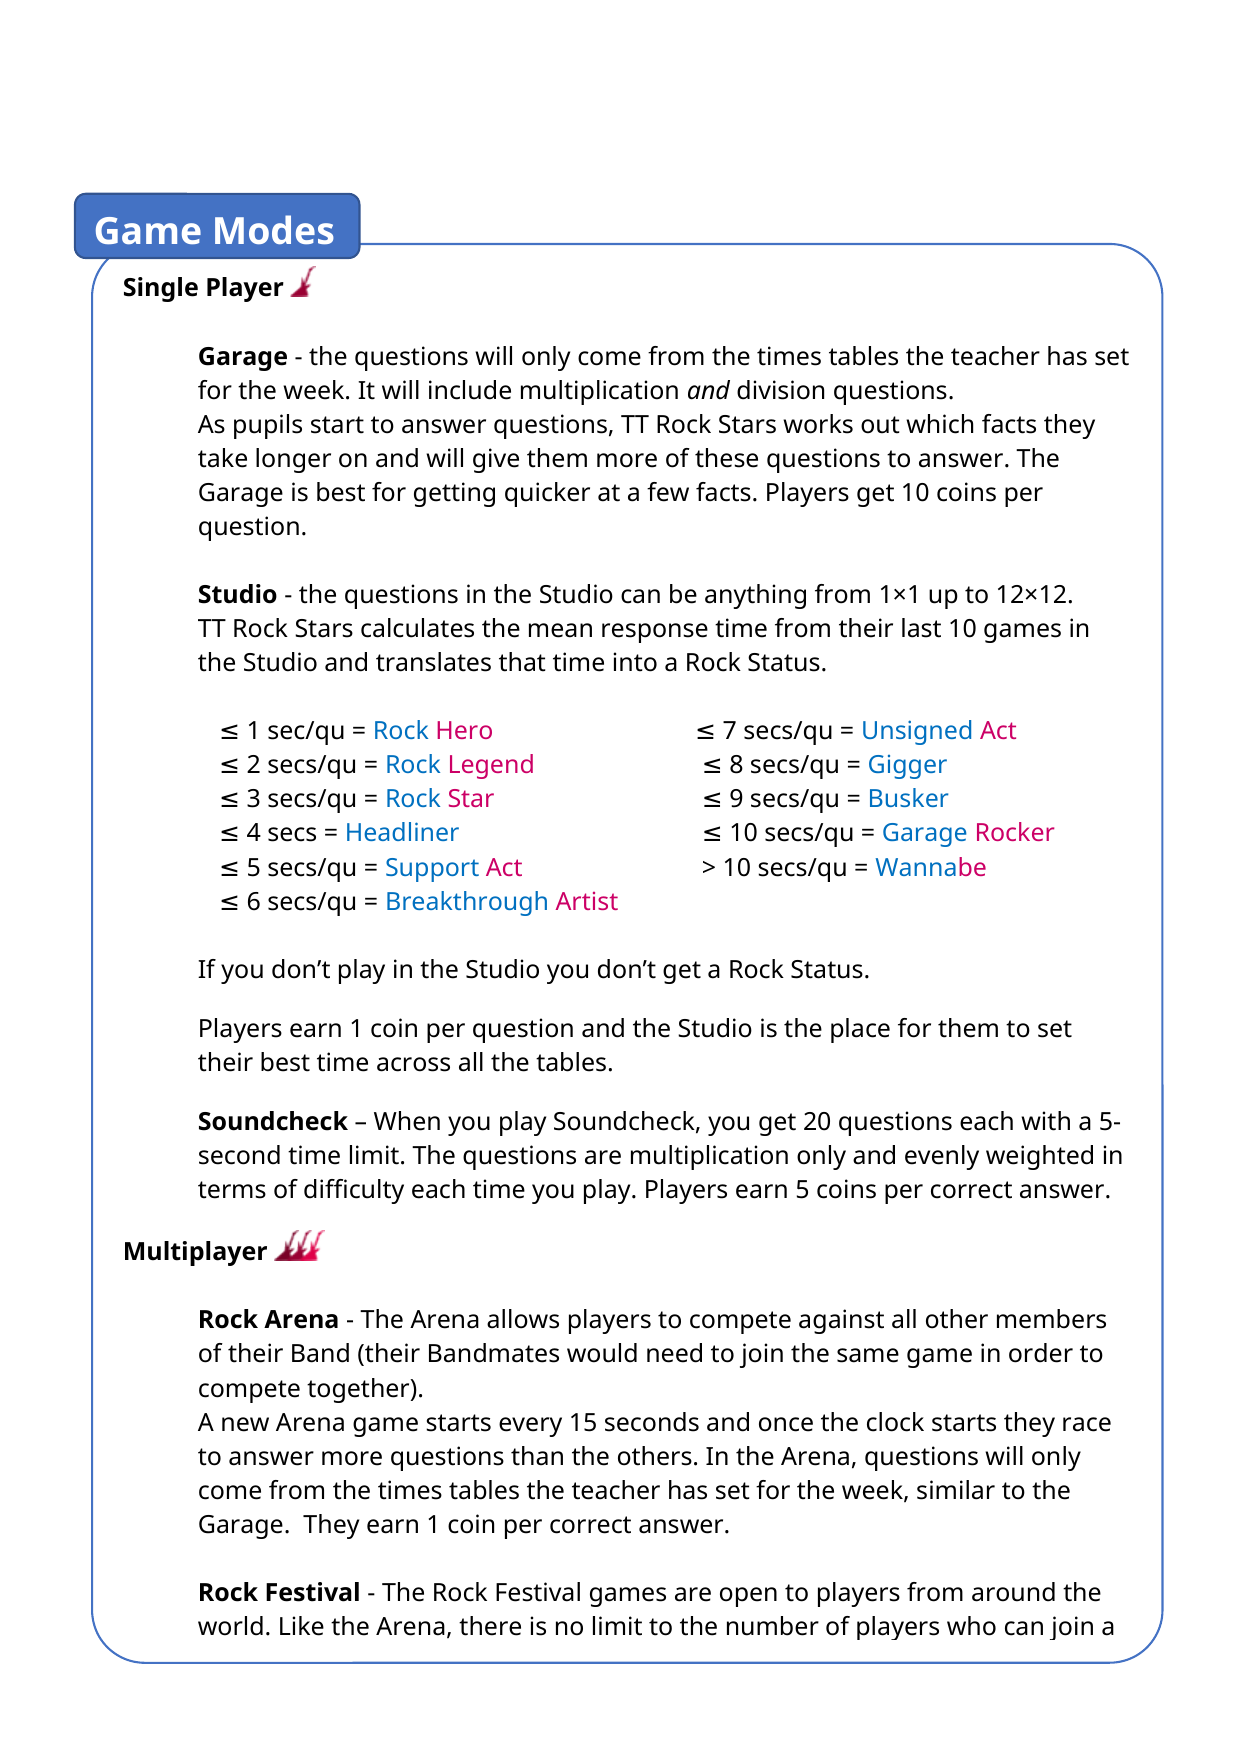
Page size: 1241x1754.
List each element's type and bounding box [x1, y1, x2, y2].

picture [274, 1230, 325, 1261]
picture [290, 266, 316, 297]
